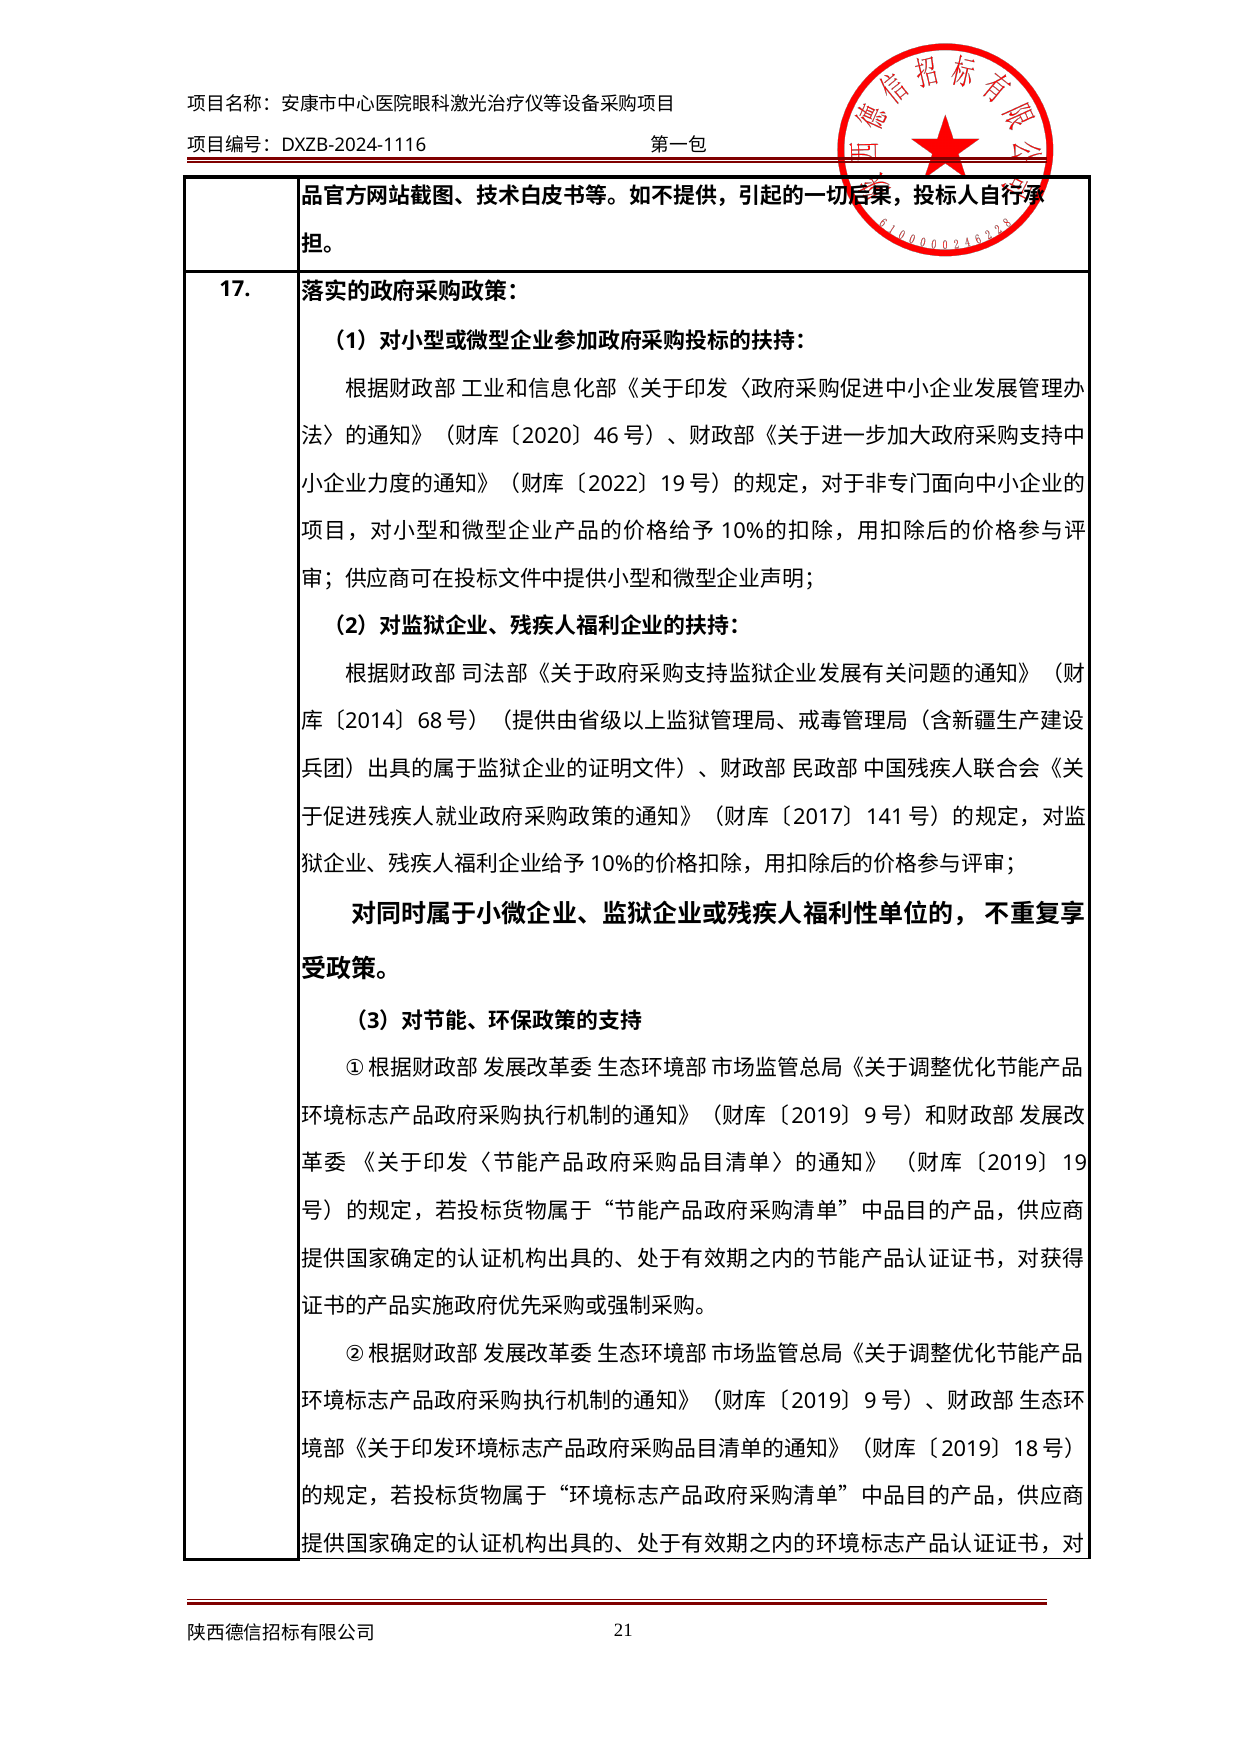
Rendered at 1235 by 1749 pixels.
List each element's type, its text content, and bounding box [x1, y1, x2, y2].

picture [835, 40, 1057, 175]
table_cell [186, 179, 297, 270]
table_cell [186, 273, 297, 1557]
